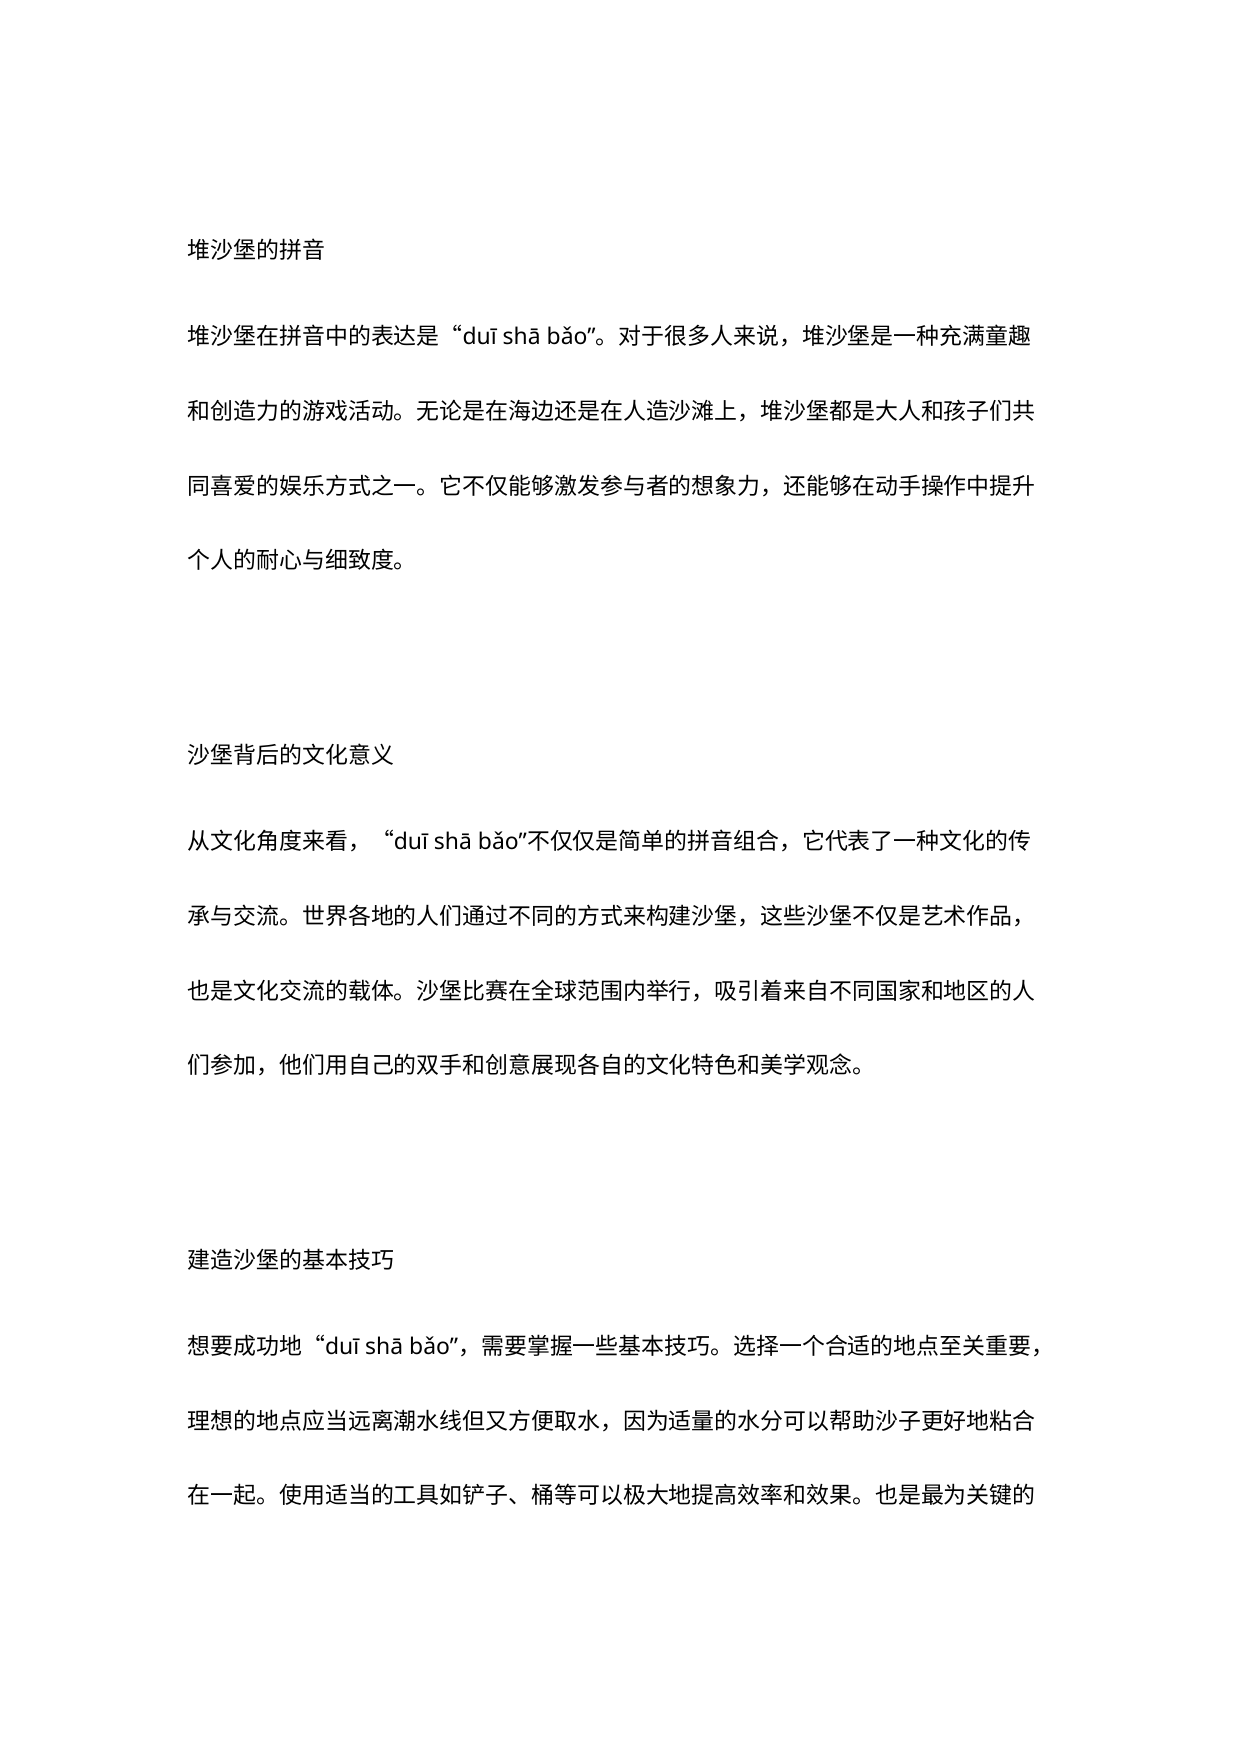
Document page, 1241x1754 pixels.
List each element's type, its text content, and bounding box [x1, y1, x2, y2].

text 从文化角度来看，“duī shā bǎo”不仅仅是简单的拼音组合，它代表了一种文化的传承与交流。世界各地的人们通过不同的方式来构建沙堡，这些沙堡不仅是艺术作品，也是文化交流的载体。沙堡比赛在全球范围内举行，吸引着来自不同国家和地区的人们参加，他们用自己的双手和创意展现各自的文化特色和美学观念。 [187, 807, 1053, 1096]
text 沙堡背后的文化意义 [187, 721, 1053, 786]
text 堆沙堡在拼音中的表达是“duī shā bǎo”。对于很多人来说，堆沙堡是一种充满童趣和创造力的游戏活动。无论是在海边还是在人造沙滩上，堆沙堡都是大人和孩子们共同喜爱的娱乐方式之一。它不仅能够激发参与者的想象力，还能够在动手操作中提升个人的耐心与细致度。 [187, 302, 1053, 591]
text 建造沙堡的基本技巧 [187, 1226, 1053, 1291]
text 堆沙堡的拼音 [187, 216, 1053, 281]
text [187, 1312, 1053, 1527]
